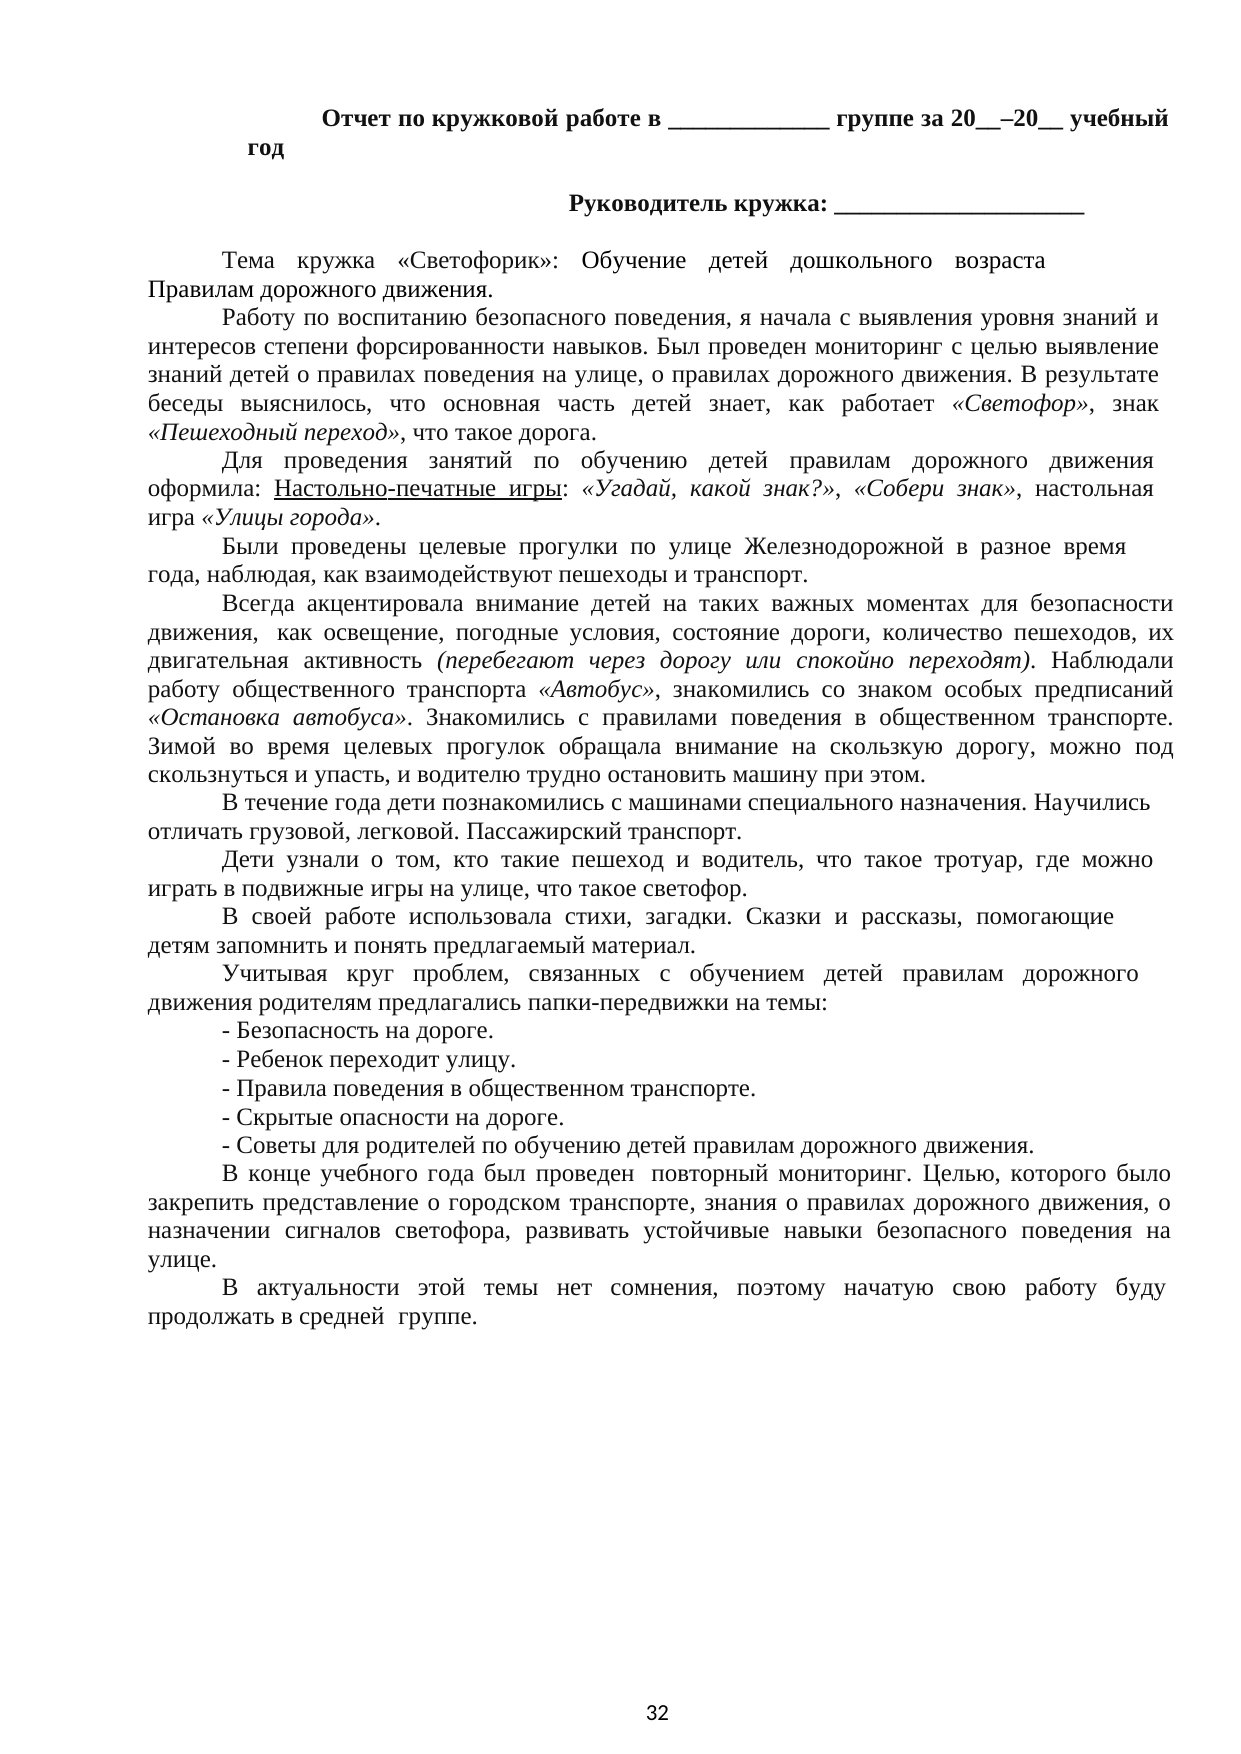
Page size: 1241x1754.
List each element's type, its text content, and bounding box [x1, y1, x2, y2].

text - Советы для родителей по обучению детей правилам дорожного движения. [148, 1130, 1169, 1159]
text - Правила поведения в общественном транспорте. [148, 1073, 1167, 1102]
text В актуальности этой темы нет сомнения, поэтому начатую свою работу буду продолжать в средней группе. [148, 1273, 1167, 1330]
text В течение года дети познакомились с машинами специального назначения. Научились отличать грузовой, легковой. Пассажирский транспорт. [148, 788, 1151, 845]
text Были проведены целевые прогулки по улице Железнодорожной в разное время года, наблюдая, как взаимодействуют пешеходы и транспорт. [148, 531, 1126, 588]
text - Скрытые опасности на дороге. [148, 1102, 1167, 1130]
text Руководитель кружка: ____________________ [148, 189, 1084, 217]
text Учитывая круг проблем, связанных с обучением детей правилам дорожного движения родителям предлагались папки-передвижки на темы: [148, 959, 1139, 1016]
text - Безопасность на дороге. [148, 1016, 1169, 1044]
text В своей работе использовала стихи, загадки. Сказки и рассказы, помогающие детям запомнить и понять предлагаемый материал. [148, 902, 1114, 959]
text Для проведения занятий по обучению детей правилам дорожного движения оформила: Настольно-печатные игры: «Угадай, какой знак?», «Собери знак», настольная игра «Улицы города». [148, 445, 1154, 531]
text Отчет по кружковой работе в _____________ группе за 20__–20__ учебный год [247, 103, 1169, 160]
text Тема кружка «Светофорик»: Обучение детей дошкольного возраста Правилам дорожного движения. [148, 246, 1046, 303]
text В конце учебного года был проведен повторный мониторинг. Целью, которого было закрепить представление о городском транспорте, знания о правилах дорожного движения, о назначении сигналов светофора, развивать устойчивые навыки безопасного поведения на улице. [148, 1159, 1171, 1273]
text Дети узнали о том, кто такие пешеход и водитель, что такое тротуар, где можно играть в подвижные игры на улице, что такое светофор. [148, 845, 1153, 902]
text - Ребенок переходит улицу. [148, 1044, 1169, 1073]
text Работу по воспитанию безопасного поведения, я начала с выявления уровня знаний и интересов степени форсированности навыков. Был проведен мониторинг с целью выявление знаний детей о правилах поведения на улице, о правилах дорожного движения. В результате беседы выяснилось, что основная часть детей знает, как работает «Светофор», знак «Пешеходный переход», что такое дорога. [148, 303, 1159, 445]
text Всегда акцентировала внимание детей на таких важных моментах для безопасности движения, как освещение, погодные условия, состояние дороги, количество пешеходов, их двигательная активность (перебегают через дорогу или спокойно переходят). Наблюдали работу общественного транспорта «Автобус», знакомились со знаком особых предписаний «Остановка автобуса». Знакомились с правилами поведения в общественном транспорте. Зимой во время целевых прогулок обращала внимание на скользкую дорогу, можно под скользнуться и упасть, и водителю трудно остановить машину при этом. [148, 588, 1174, 788]
